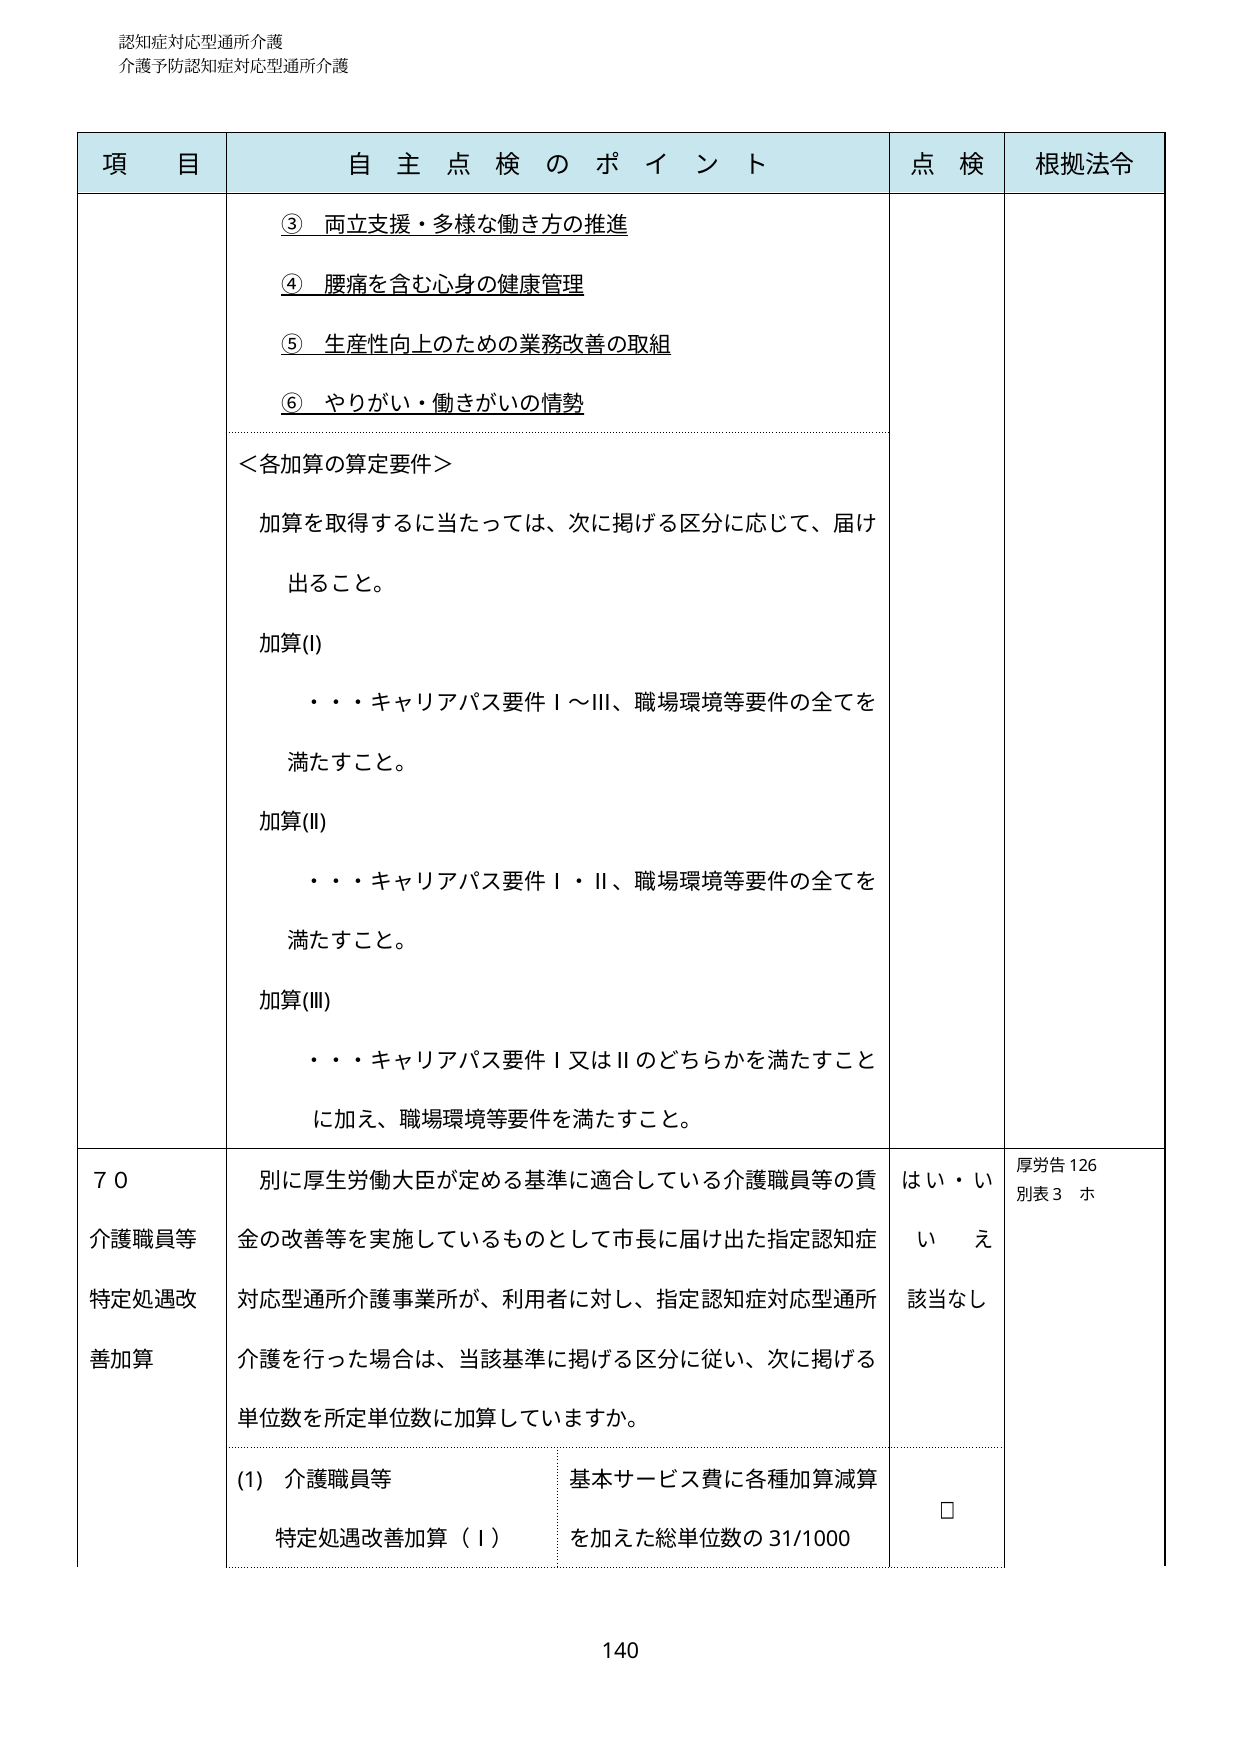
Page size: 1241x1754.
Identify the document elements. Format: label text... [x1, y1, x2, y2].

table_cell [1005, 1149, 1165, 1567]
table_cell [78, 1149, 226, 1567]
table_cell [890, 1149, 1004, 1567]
table_header 点 検 [890, 133, 1004, 192]
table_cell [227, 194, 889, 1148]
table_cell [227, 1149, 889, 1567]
table_header 項 目 [78, 133, 226, 192]
table_header 根拠法令 [1005, 133, 1164, 192]
table_header 自 主 点 検 の ポ イ ン ト [227, 133, 889, 192]
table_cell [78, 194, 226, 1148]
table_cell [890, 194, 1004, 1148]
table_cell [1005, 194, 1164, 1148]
